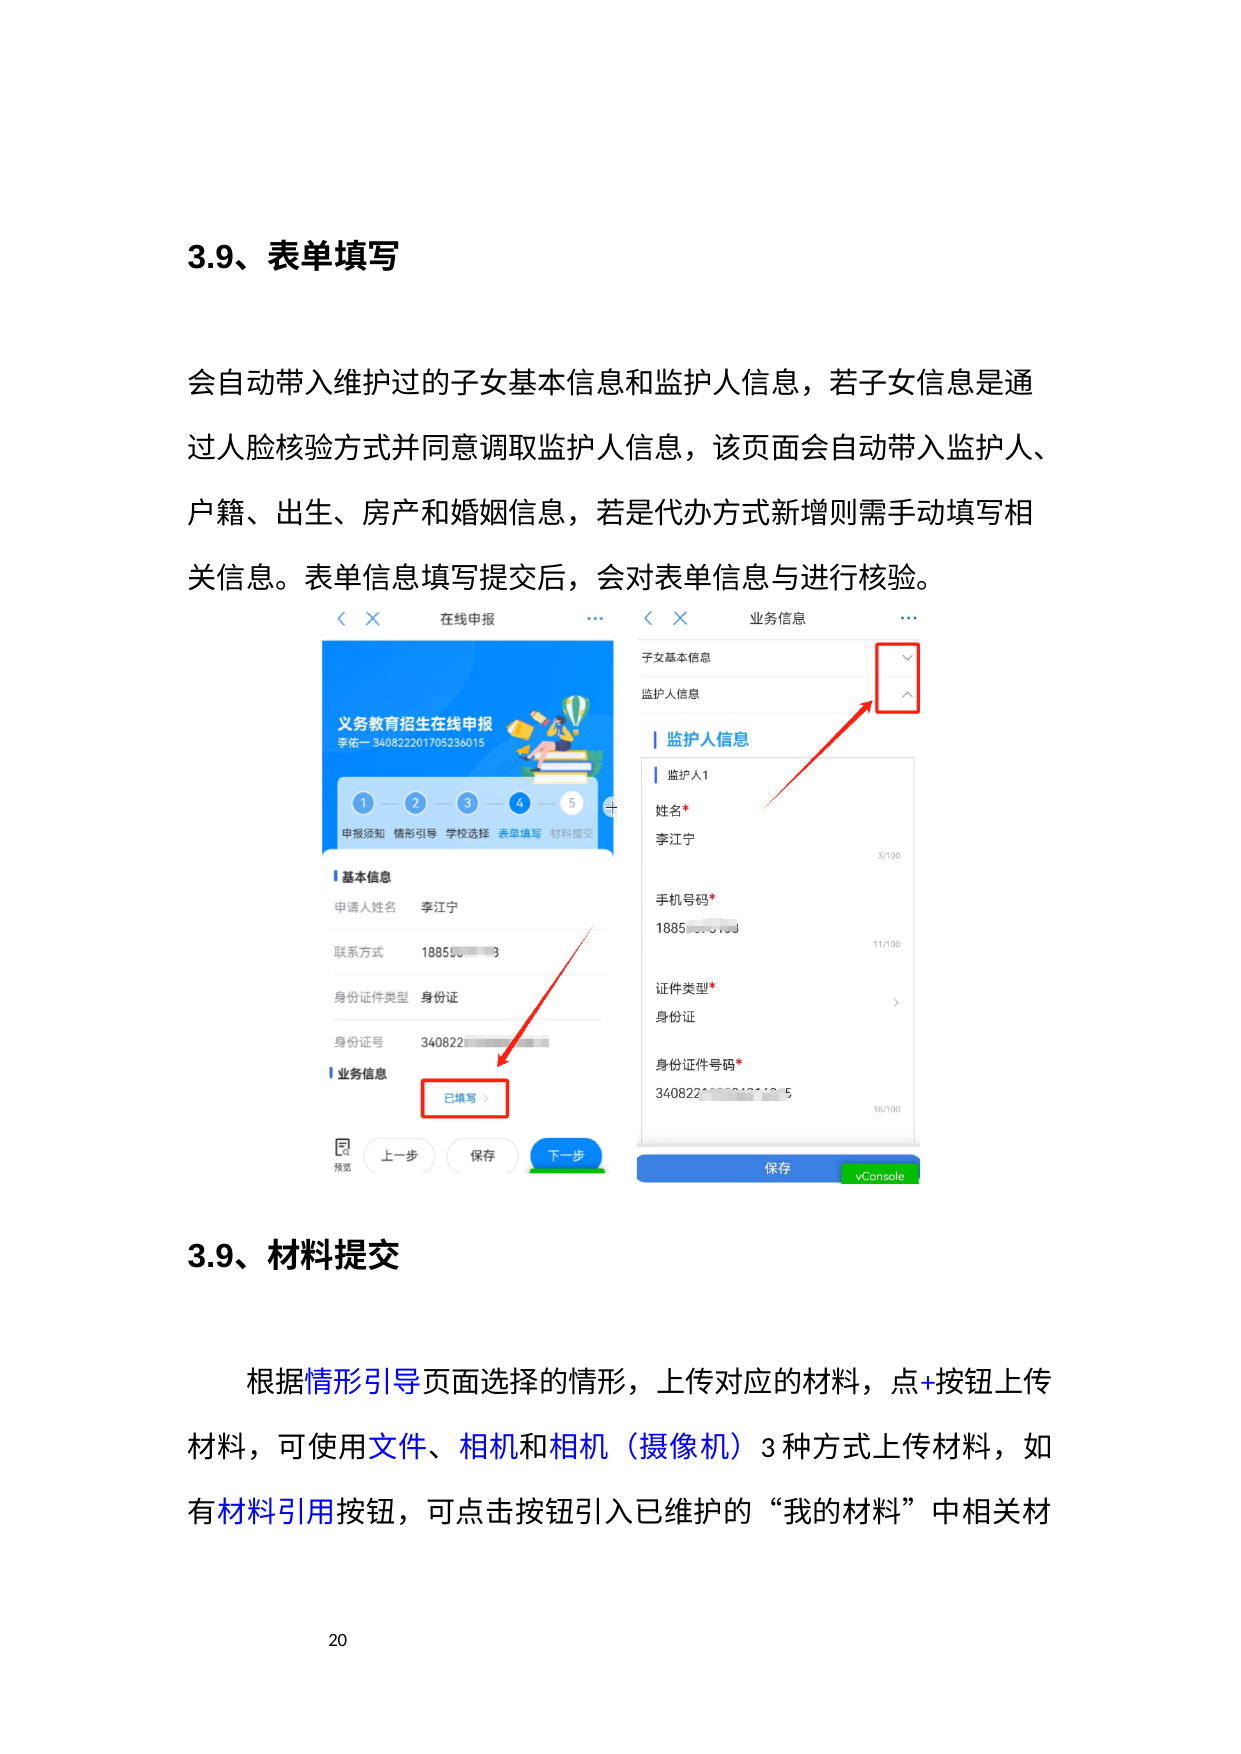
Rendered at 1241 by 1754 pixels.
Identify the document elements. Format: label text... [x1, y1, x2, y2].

text 会自动带入维护过的子女基本信息和监护人信息，若子女信息是通过人脸核验方式并同意调取监护人信息，该页面会自动带入监护人、户籍、出生、房产和婚姻信息，若是代办方式新增则需手动填写相关信息。表单信息填写提交后，会对表单信息与进行核验。 [187, 348, 1053, 608]
picture [636, 609, 921, 1184]
picture [320, 608, 617, 1184]
subtitle 3.9、材料提交 [187, 1220, 1053, 1285]
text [187, 1347, 1053, 1542]
subtitle 3.9、表单填写 [187, 222, 1053, 287]
